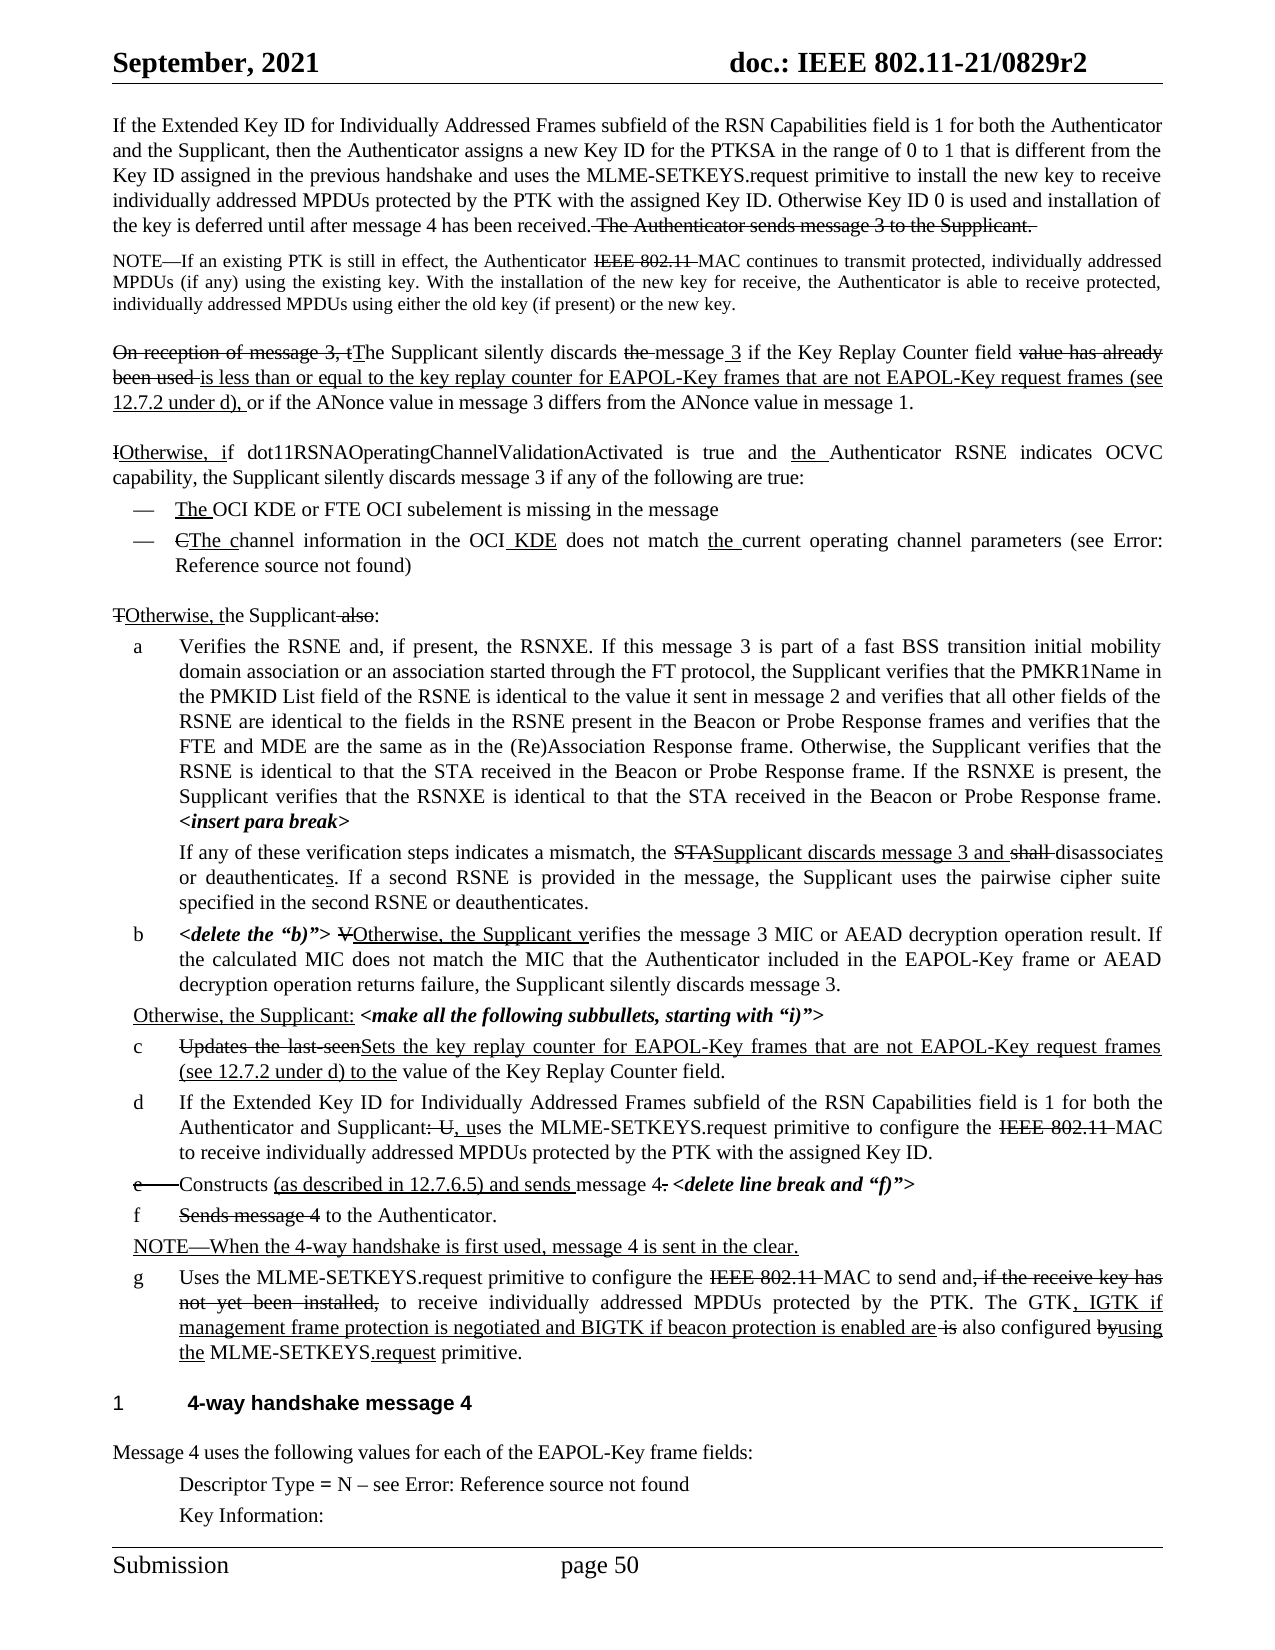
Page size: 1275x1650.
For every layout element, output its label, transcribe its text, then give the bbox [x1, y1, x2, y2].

text NOTE—If an existing PTK is still in effect, the Authenticator IEEE 802.11 MAC continues to transmit protected, individually addressed MPDUs (if any) using the existing key. With the installation of the new key for receive, the Authenticator is able to receive protected, individually addressed MPDUs using either the old key (if present) or the new key. [112, 250, 1163, 314]
list 4-way handshake message 4 [112, 1389, 1163, 1414]
list The OCI KDE or FTE OCI subelement is missing in the message [133, 496, 1163, 521]
text Otherwise, the Supplicant: <make all the following subbullets, starting with “i)”> [133, 1002, 1163, 1027]
list Constructs and sends message 4. <delete line break and “f)”> [133, 1171, 1163, 1196]
list If the Extended Key ID for Individually Addressed Frames subfield of the RSN Capabilities field is 1 for both the Authenticator and Supplicant: U, uses the MLME-SETKEYS.request primitive to configure the IEEE 802.11 MAC to receive individually addressed MPDUs protected by the PTK with the assigned Key ID. [133, 1089, 1163, 1164]
list Updates the last-seenSets the key replay counter for EAPOL-Key frames that are not EAPOL-Key request frames (see 12.7.2 under d) to the value of the Key Replay Counter field. [133, 1033, 1163, 1083]
text If the Extended Key ID for Individually Addressed Frames subfield of the RSN Capabilities field is 1 for both the Authenticator and the Supplicant, then the Authenticator assigns a new Key ID for the PTKSA in the range of 0 to 1 that is different from the Key ID assigned in the previous handshake and uses the MLME-SETKEYS.request primitive to install the new key to receive individually addressed MPDUs protected by the PTK with the assigned Key ID. Otherwise Key ID 0 is used and installation of the key is deferred until after message 4 has been received. The Authenticator sends message 3 to the Supplicant. [112, 112, 1163, 237]
text Key Information: [179, 1502, 1163, 1527]
text TOtherwise, the Supplicant also: [112, 602, 1163, 627]
list Sends message 4 to the Authenticator. [133, 1202, 1163, 1227]
text NOTE—When the 4-way handshake is first used, message 4 is sent in the clear. [133, 1233, 1163, 1258]
text If any of these verification steps indicates a mismatch, the STASupplicant discards message 3 and shall disassociates or deauthenticates. If a second RSNE is provided in the message, the Supplicant uses the pairwise cipher suite specified in the second RSNE or deauthenticates. [179, 839, 1163, 914]
text On reception of message 3, tThe Supplicant silently discards the message 3 if the Key Replay Counter field value has already been used is less than or equal to the key replay counter for EAPOL-Key frames that are not EAPOL-Key request frames (see 12.7.2 under d), or if the ANonce value in message 3 differs from the ANonce value in message 1. [112, 339, 1163, 414]
text Message 4 uses the following values for each of the EAPOL-Key frame fields: [112, 1439, 1163, 1464]
text IOtherwise, if dot11RSNAOperatingChannelValidationActivated is true and the Authenticator RSNE indicates OCVC capability, the Supplicant silently discards message 3 if any of the following are true: [112, 439, 1163, 489]
list Verifies the RSNE and, if present, the RSNXE. If this message 3 is part of a fast BSS transition initial mobility domain association or an association started through the FT protocol, the Supplicant verifies that the PMKR1Name in the PMKID List field of the RSNE is identical to the value it sent in message 2 and verifies that all other fields of the RSNE are identical to the fields in the RSNE present in the Beacon or Probe Response frames and verifies that the FTE and MDE are the same as in the (Re)Association Response frame. Otherwise, the Supplicant verifies that the RSNE is identical to that the STA received in the Beacon or Probe Response frame. If the RSNXE is present, the Supplicant verifies that the RSNXE is identical to that the STA received in the Beacon or Probe Response frame. <insert para break> [133, 633, 1163, 833]
list Uses the MLME-SETKEYS.request primitive to configure the IEEE 802.11 MAC to send and, if the receive key has not yet been installed, to receive individually addressed MPDUs protected by the PTK. The GTK, IGTK if management frame protection is negotiated and BIGTK if beacon protection is enabled are is also configured byusing the MLME-SETKEYS.request primitive. [133, 1264, 1163, 1364]
list <delete the “b)”> VOtherwise, the Supplicant verifies the message 3 MIC or AEAD decryption operation result. If the calculated MIC does not match the MIC that the Authenticator included in the EAPOL-Key frame or AEAD decryption operation returns failure, the Supplicant silently discards message 3. [133, 921, 1163, 996]
